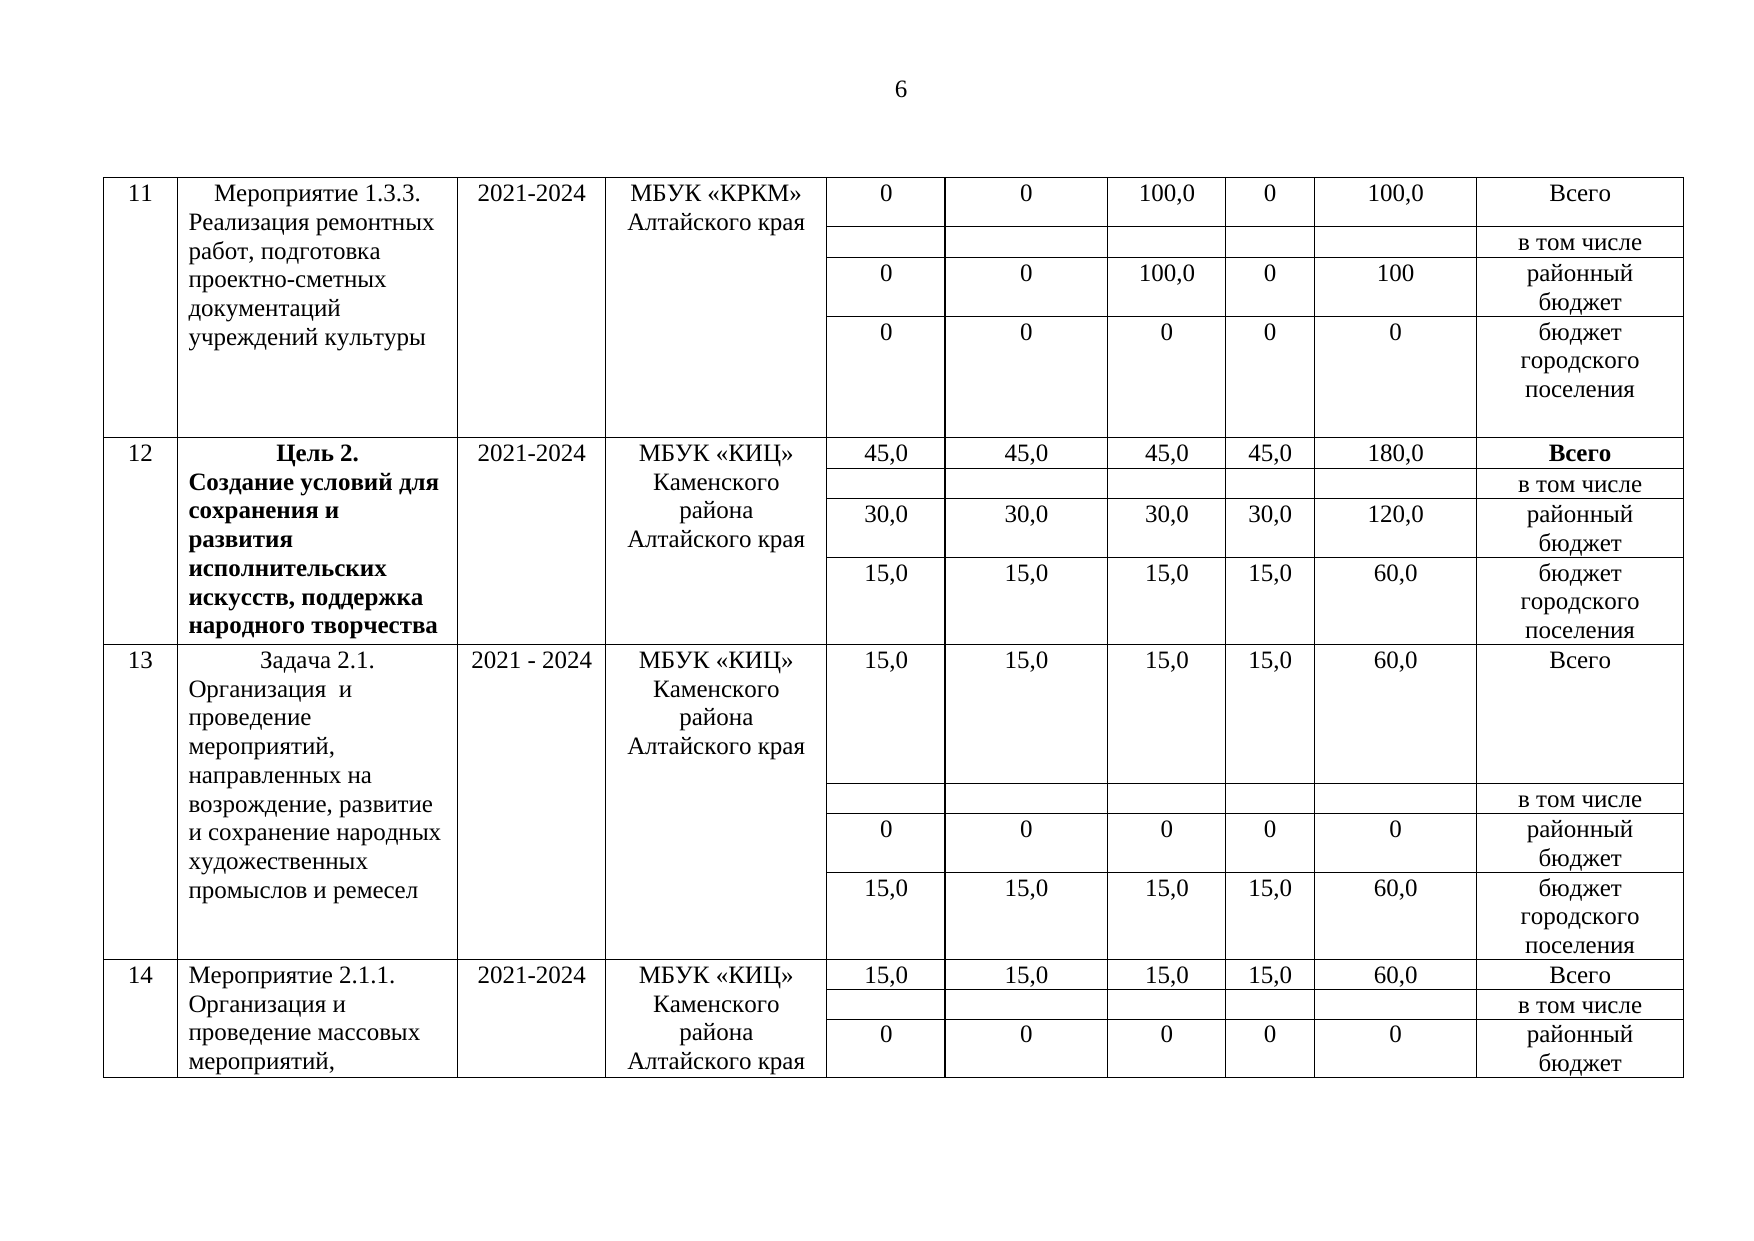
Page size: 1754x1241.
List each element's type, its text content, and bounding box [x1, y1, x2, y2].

table_cell 100 [1315, 258, 1476, 316]
table_cell 15,0 [1108, 558, 1225, 644]
table_cell 15,0 [946, 873, 1107, 959]
table_cell 120,0 [1315, 499, 1476, 557]
table_cell 0 [1108, 814, 1225, 872]
table_cell [1315, 469, 1476, 498]
table_cell 0 [1226, 178, 1314, 226]
table_cell 0 [827, 178, 944, 226]
table_cell МБУК «КИЦ» Каменского района Алтайского края [606, 960, 826, 1077]
table_cell 45,0 [827, 438, 944, 468]
table_cell 0 [946, 258, 1107, 316]
table_cell 0 [1108, 1020, 1225, 1077]
table_cell 15,0 [1226, 873, 1314, 959]
table_cell 100,0 [1108, 258, 1225, 316]
table_cell [1315, 227, 1476, 257]
table_cell 0 [827, 1020, 944, 1077]
table_cell 30,0 [946, 499, 1107, 557]
table_cell 100,0 [1108, 178, 1225, 226]
table_cell бюджет городского поселения [1477, 317, 1683, 437]
table_cell 0 [1226, 258, 1314, 316]
table_cell 0 [1108, 317, 1225, 437]
table_cell в том числе [1477, 227, 1683, 257]
table_cell 15,0 [1108, 873, 1225, 959]
table_cell 0 [946, 814, 1107, 872]
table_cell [606, 178, 826, 437]
table_cell 15,0 [946, 645, 1107, 783]
table_cell МБУК «КИЦ» Каменского района Алтайского края [606, 645, 826, 959]
table_cell 0 [1226, 814, 1314, 872]
table_cell 30,0 [827, 499, 944, 557]
table_cell 15,0 [827, 558, 944, 644]
table_cell 15,0 [1108, 960, 1225, 989]
table_cell [1315, 990, 1476, 1018]
table_cell 30,0 [1226, 499, 1314, 557]
table_cell [1226, 784, 1314, 813]
table_cell 60,0 [1315, 873, 1476, 959]
table_cell [827, 784, 944, 813]
table_cell [946, 469, 1107, 498]
table_cell 15,0 [827, 645, 944, 783]
table_cell 45,0 [946, 438, 1107, 468]
table_cell 0 [827, 814, 944, 872]
table_cell 60,0 [1315, 960, 1476, 989]
table_cell 13 [104, 645, 177, 959]
table_cell 12 [104, 438, 177, 644]
table_cell [946, 990, 1107, 1018]
table_cell 0 [946, 317, 1107, 437]
table_cell Мероприятие 1.3.3. Реализация ремонтных работ, подготовка проектно-сметных документаций учреждений культуры [178, 178, 457, 437]
table_cell [1226, 990, 1314, 1018]
table_cell [827, 469, 944, 498]
table_cell [1226, 469, 1314, 498]
table_cell 0 [1226, 317, 1314, 437]
table_cell 45,0 [1226, 438, 1314, 468]
table_cell 15,0 [1226, 960, 1314, 989]
table_cell 0 [946, 178, 1107, 226]
table_cell 15,0 [1108, 645, 1225, 783]
table_cell 2021 - 2024 [458, 645, 605, 959]
table_cell 15,0 [1226, 645, 1314, 783]
table_cell [1315, 784, 1476, 813]
table_cell Всего [1477, 438, 1683, 468]
table_cell районный бюджет [1477, 258, 1683, 316]
table_cell [1108, 784, 1225, 813]
table_cell 15,0 [827, 960, 944, 989]
table_cell в том числе [1477, 469, 1683, 498]
table_cell 15,0 [827, 873, 944, 959]
table_cell Мероприятие 2.1.1. Организация и проведение массовых мероприятий, выставок-ярморок «Камнерезный шедевр», фестивалей «Царица-уха», «Медовый спас», туристических маршрутов «Купеческие усадьбы», направленных на сохранение и развитие народных промыслов и ремесел [178, 960, 457, 1077]
table_cell [946, 784, 1107, 813]
table_cell районный бюджет [1477, 499, 1683, 557]
table_cell 2021-2024 [458, 960, 605, 1077]
table_cell 15,0 [1226, 558, 1314, 644]
table_cell 45,0 [1108, 438, 1225, 468]
table_cell [827, 227, 944, 257]
table_cell [1226, 227, 1314, 257]
table_cell Всего [1477, 645, 1683, 783]
table_cell районный бюджет [1477, 1020, 1683, 1077]
table_cell [946, 227, 1107, 257]
table_cell 2021-2024 [458, 438, 605, 644]
table_cell Всего [1477, 960, 1683, 989]
table_cell 60,0 [1315, 645, 1476, 783]
table_cell [1108, 227, 1225, 257]
table_cell [1108, 469, 1225, 498]
table_cell 0 [827, 317, 944, 437]
table_cell [827, 990, 944, 1018]
table_cell 11 [104, 178, 177, 437]
table_cell [1108, 990, 1225, 1018]
table_cell 30,0 [1108, 499, 1225, 557]
table_cell 14 [104, 960, 177, 1077]
table_cell 15,0 [946, 960, 1107, 989]
table_cell районный бюджет [1477, 814, 1683, 872]
table_cell Цель 2. Создание условий для сохранения и развития исполнительских искусств, поддержка народного творчества [178, 438, 457, 644]
table_cell Задача 2.1. Организация и проведение мероприятий, направленных на возрождение, развитие и сохранение народных художественных промыслов и ремесел [178, 645, 457, 959]
table_cell 0 [1226, 1020, 1314, 1077]
table_cell бюджет городского поселения [1477, 873, 1683, 959]
table_cell в том числе [1477, 990, 1683, 1018]
table_cell 0 [1315, 1020, 1476, 1077]
table_cell 100,0 [1315, 178, 1476, 226]
table_cell МБУК «КИЦ» Каменского района Алтайского края [606, 438, 826, 644]
table_cell 60,0 [1315, 558, 1476, 644]
table_cell 0 [827, 258, 944, 316]
table_cell бюджет городского поселения [1477, 558, 1683, 644]
table_cell 0 [1315, 317, 1476, 437]
table_cell 0 [946, 1020, 1107, 1077]
table_cell 2021-2024 [458, 178, 605, 437]
table_cell 180,0 [1315, 438, 1476, 468]
table_cell 0 [1315, 814, 1476, 872]
table_cell Всего [1477, 178, 1683, 226]
table_cell 15,0 [946, 558, 1107, 644]
table_cell в том числе [1477, 784, 1683, 813]
